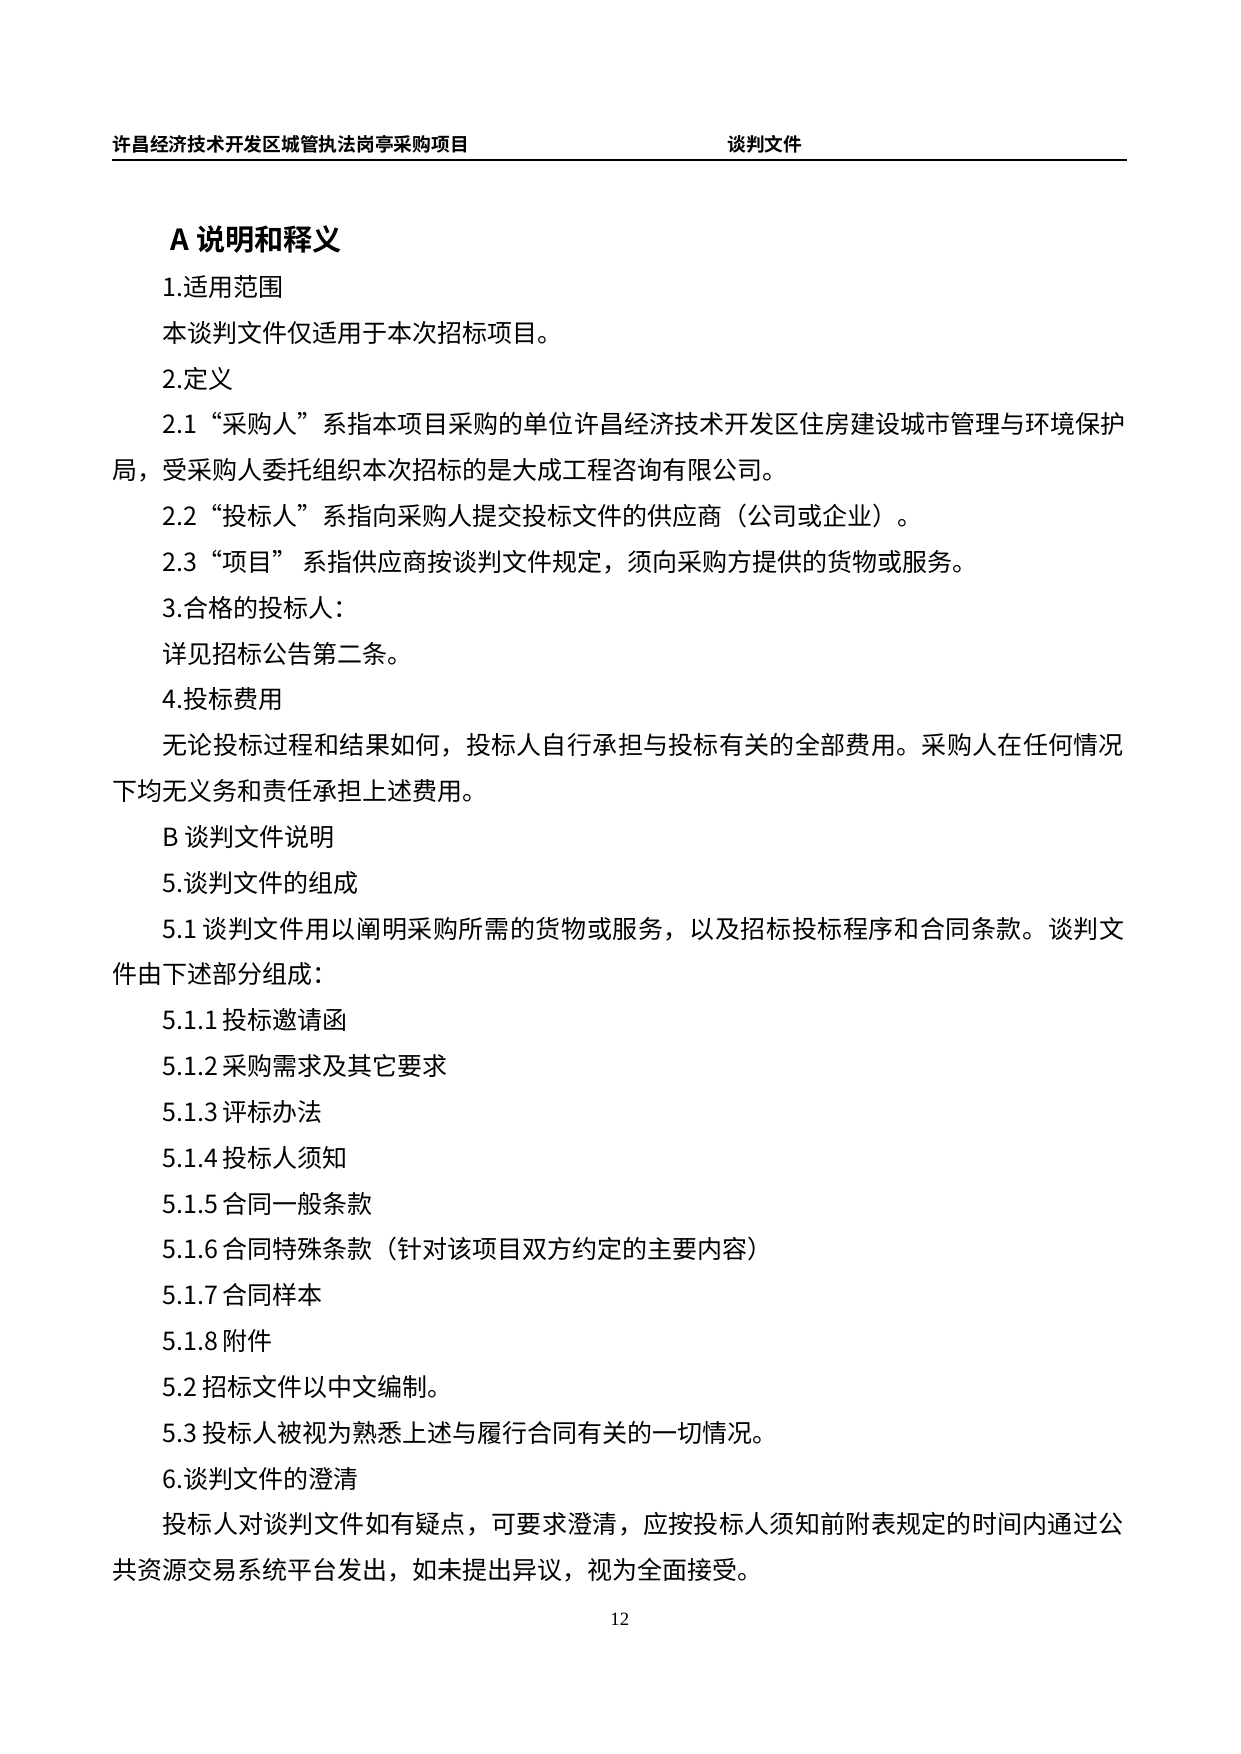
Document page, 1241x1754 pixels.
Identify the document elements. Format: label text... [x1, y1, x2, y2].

text 5.谈判文件的组成 [112, 856, 1127, 901]
text 5.1.2采购需求及其它要求 [112, 1039, 1127, 1085]
text 投标人对谈判文件如有疑点，可要求澄清，应按投标人须知前附表规定的时间内通过公共资源交易系统平台发出，如未提出异议，视为全面接受。 [112, 1497, 1127, 1589]
text 2.定义 [112, 351, 1127, 397]
text 6.谈判文件的澄清 [112, 1451, 1127, 1497]
text A 说明和释义 [112, 214, 1127, 260]
text 5.1.1投标邀请函 [112, 993, 1127, 1039]
text 5.1.3评标办法 [112, 1085, 1127, 1131]
text 4.投标费用 [112, 672, 1127, 718]
text 2.2“投标人”系指向采购人提交投标文件的供应商（公司或企业）。 [112, 489, 1127, 535]
text 本谈判文件仅适用于本次招标项目。 [112, 306, 1127, 351]
text 5.1.8附件 [112, 1314, 1127, 1360]
text 2.3“项目” 系指供应商按谈判文件规定，须向采购方提供的货物或服务。 [112, 535, 1127, 581]
text 详见招标公告第二条。 [112, 626, 1127, 672]
text 5.2招标文件以中文编制。 [112, 1360, 1127, 1406]
text B 谈判文件说明 [112, 810, 1127, 856]
text 5.1.4投标人须知 [112, 1131, 1127, 1176]
text 3.合格的投标人： [112, 581, 1127, 626]
text 5.1.7合同样本 [112, 1268, 1127, 1314]
text 5.3投标人被视为熟悉上述与履行合同有关的一切情况。 [112, 1406, 1127, 1451]
text 5.1.5合同一般条款 [112, 1176, 1127, 1222]
text 5.1.6合同特殊条款（针对该项目双方约定的主要内容） [112, 1222, 1127, 1268]
text 1.适用范围 [112, 260, 1127, 306]
text 5.1谈判文件用以阐明采购所需的货物或服务，以及招标投标程序和合同条款。谈判文件由下述部分组成： [112, 901, 1127, 993]
text 2.1“采购人”系指本项目采购的单位许昌经济技术开发区住房建设城市管理与环境保护局，受采购人委托组织本次招标的是大成工程咨询有限公司。 [112, 397, 1127, 489]
text 无论投标过程和结果如何，投标人自行承担与投标有关的全部费用。采购人在任何情况下均无义务和责任承担上述费用。 [112, 718, 1127, 810]
